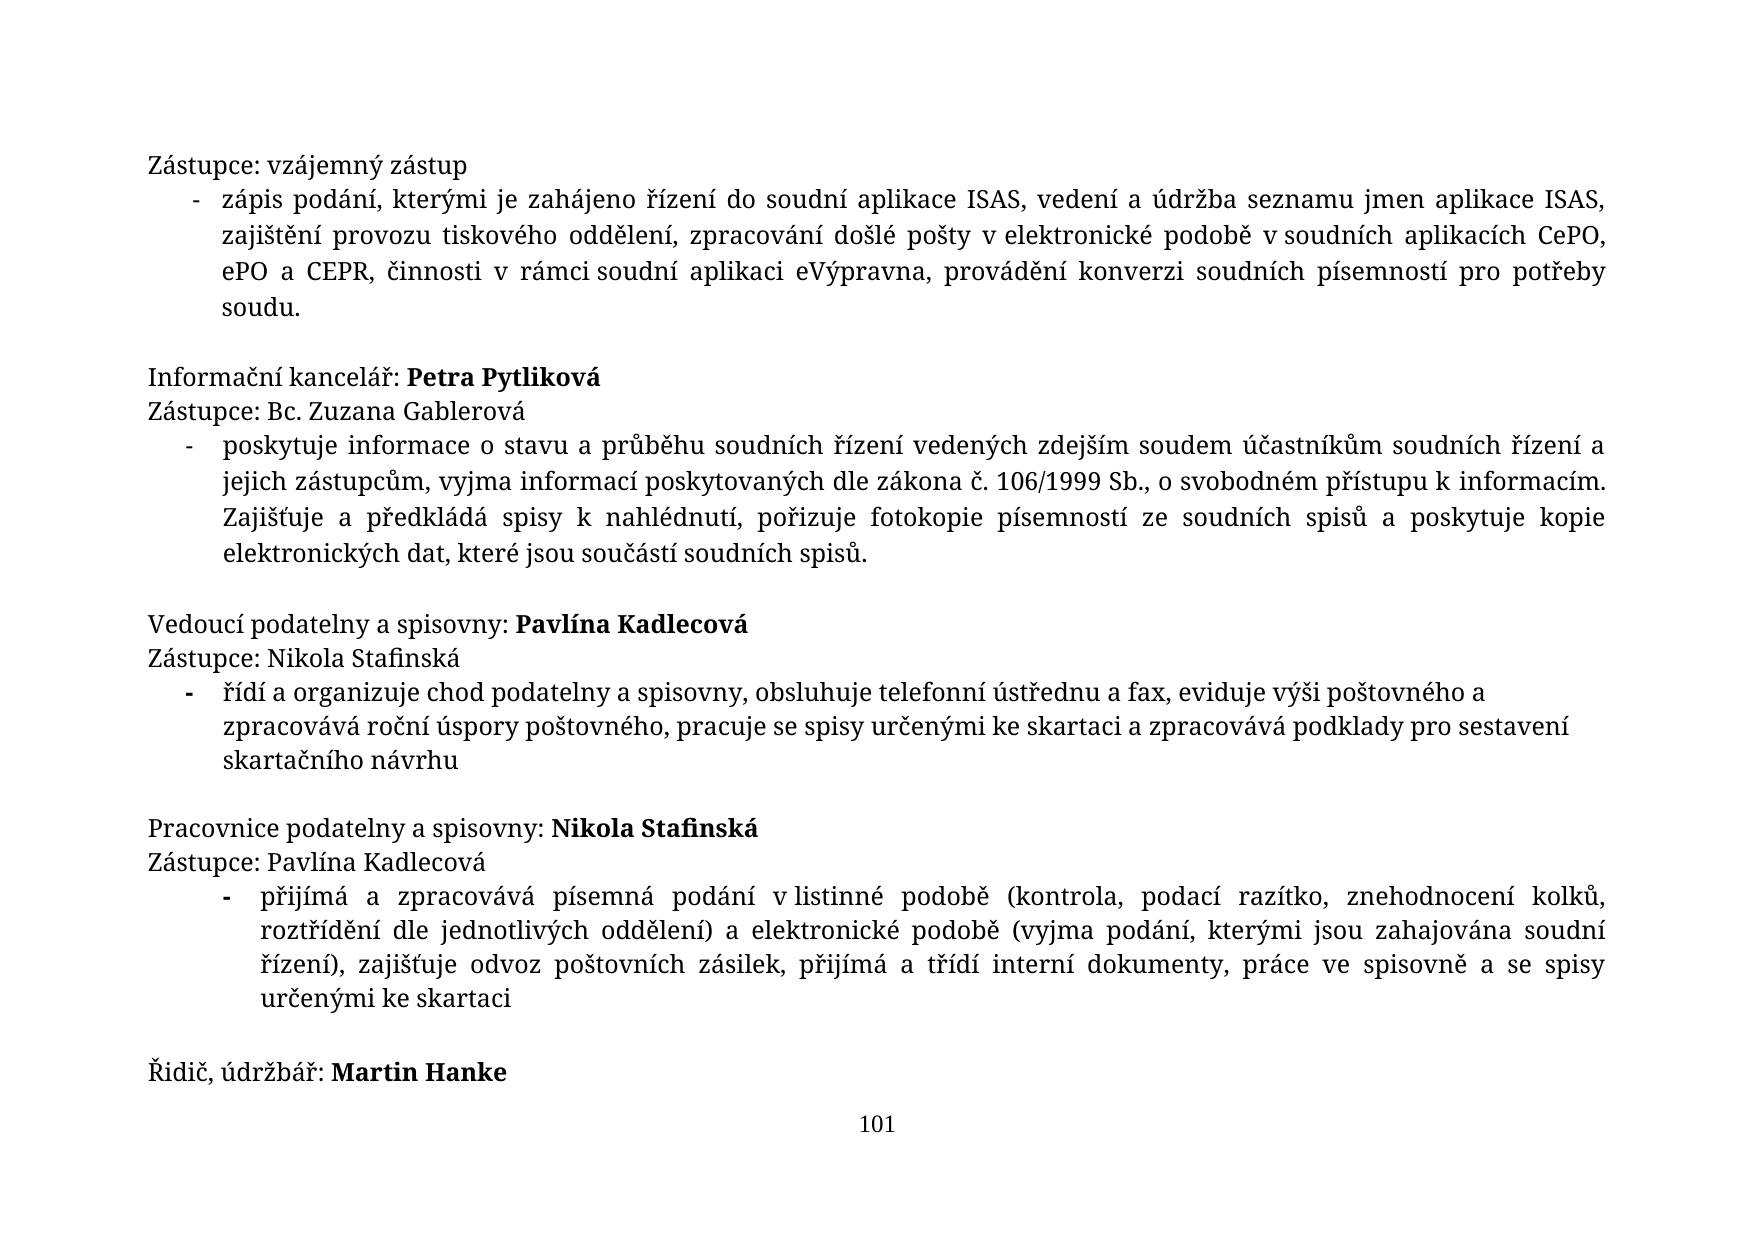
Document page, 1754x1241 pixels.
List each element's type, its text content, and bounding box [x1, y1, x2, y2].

list řídí a organizuje chod podatelny a spisovny, obsluhuje telefonní ústřednu a fax, eviduje výši poštovného a zpracovává roční úspory poštovného, pracuje se spisy určenými ke skartaci a zpracovává podklady pro sestavení skartačního návrhu [185, 674, 1606, 777]
text Informační kancelář: Petra Pytliková [148, 360, 1606, 394]
list zápis podání, kterými je zahájeno řízení do soudní aplikace ISAS, vedení a údržba seznamu jmen aplikace ISAS, zajištění provozu tiskového oddělení, zpracování došlé pošty v elektronické podobě v soudních aplikacích CePO, ePO a CEPR, činnosti v rámci soudní aplikaci eVýpravna, provádění konverzi soudních písemností pro potřeby soudu. [192, 182, 1606, 324]
text Pracovnice podatelny a spisovny: Nikola Stafinská [148, 811, 1606, 845]
text Zástupce: Nikola Stafinská [148, 640, 1606, 674]
list přijímá a zpracovává písemná podání v listinné podobě (kontrola, podací razítko, znehodnocení kolků, roztřídění dle jednotlivých oddělení) a elektronické podobě (vyjma podání, kterými jsou zahajována soudní řízení), zajišťuje odvoz poštovních zásilek, přijímá a třídí interní dokumenty, práce ve spisovně a se spisy určenými ke skartaci [223, 879, 1606, 1015]
list poskytuje informace o stavu a průběhu soudních řízení vedených zdejším soudem účastníkům soudních řízení a jejich zástupcům, vyjma informací poskytovaných dle zákona č. 106/1999 Sb., o svobodném přístupu k informacím. Zajišťuje a předkládá spisy k nahlédnutí, pořizuje fotokopie písemností ze soudních spisů a poskytuje kopie elektronických dat, které jsou součástí soudních spisů. [185, 428, 1606, 570]
text Zástupce: Bc. Zuzana Gablerová [148, 394, 1606, 428]
text Řidič, údržbář: Martin Hanke [148, 1054, 1606, 1088]
text Zástupce: Pavlína Kadlecová [148, 845, 1606, 879]
text Zástupce: vzájemný zástup [148, 148, 1606, 182]
text Vedoucí podatelny a spisovny: Pavlína Kadlecová [148, 606, 1606, 640]
